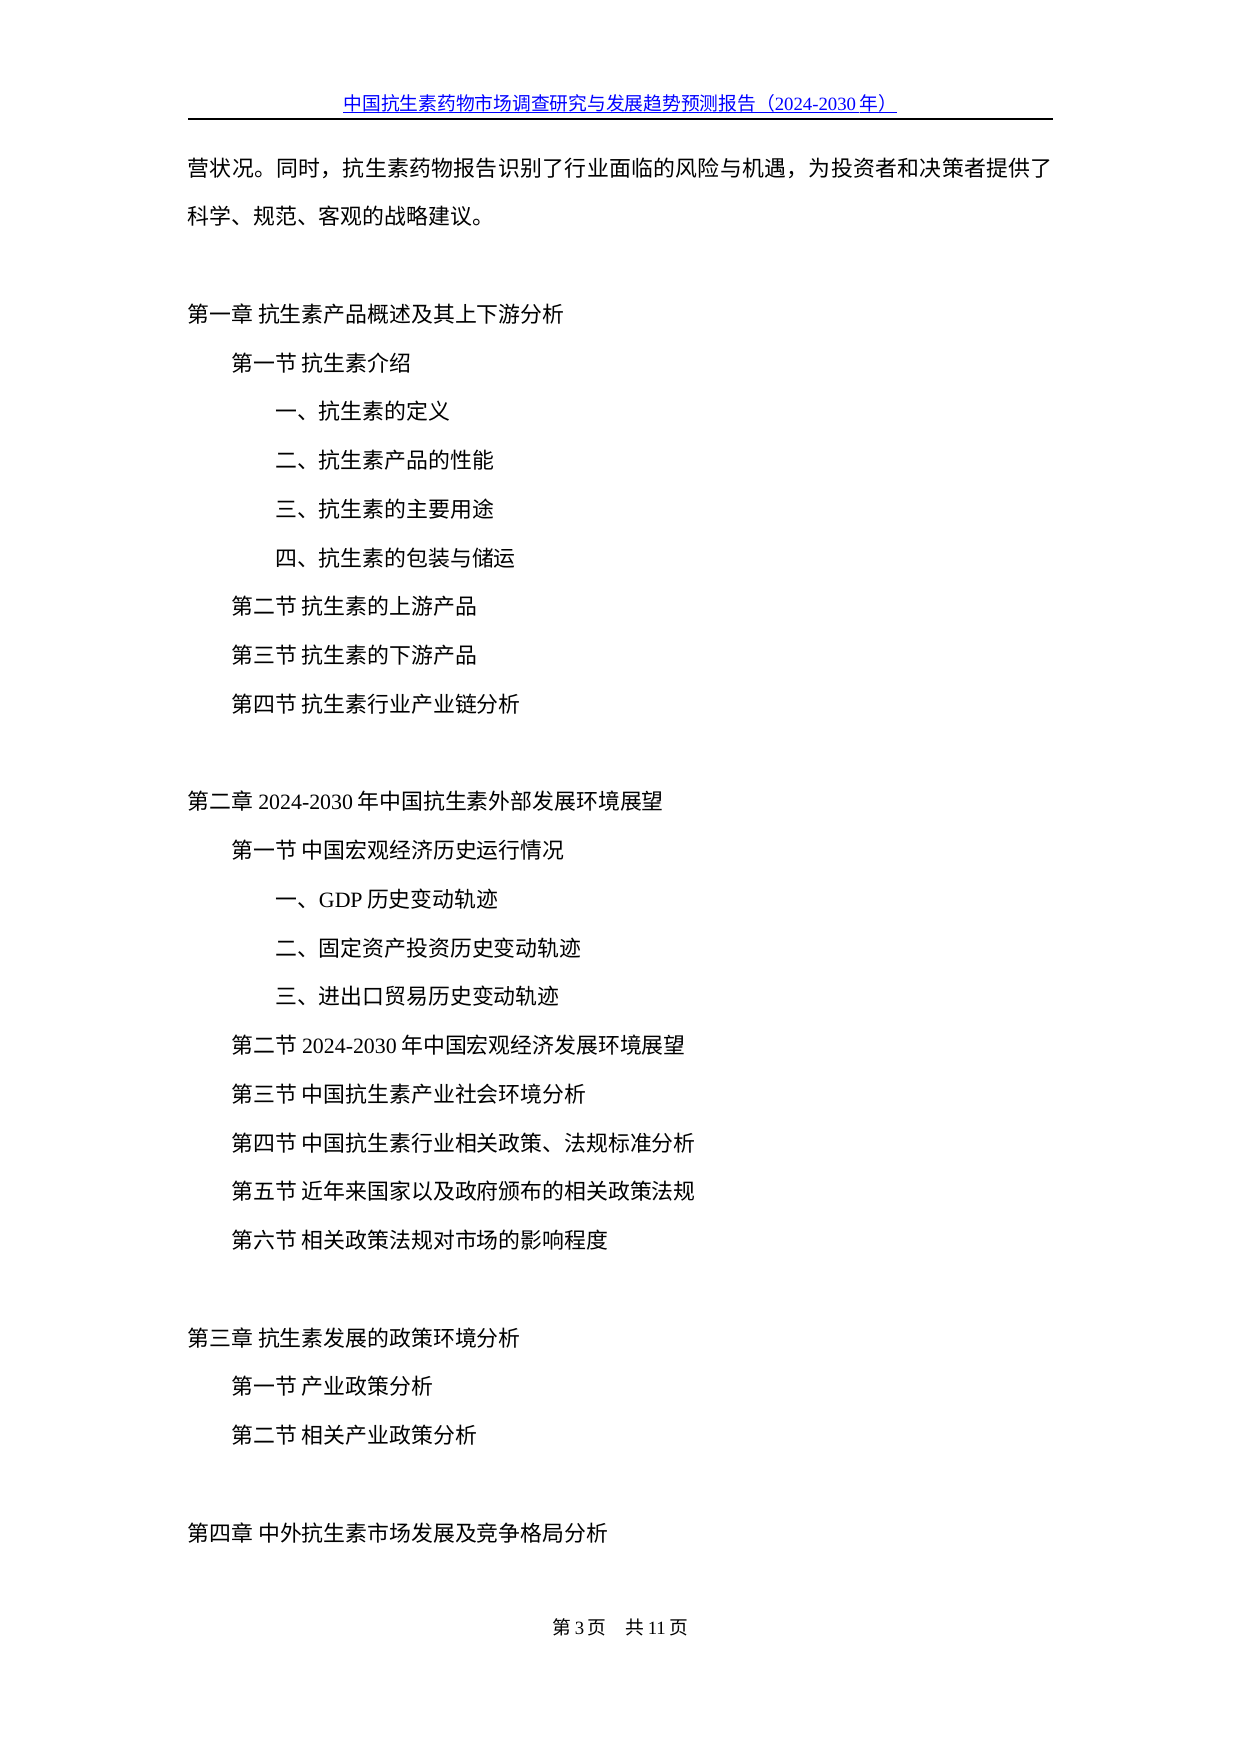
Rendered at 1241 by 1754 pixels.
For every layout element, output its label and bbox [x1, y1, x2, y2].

text [187, 150, 1053, 1548]
